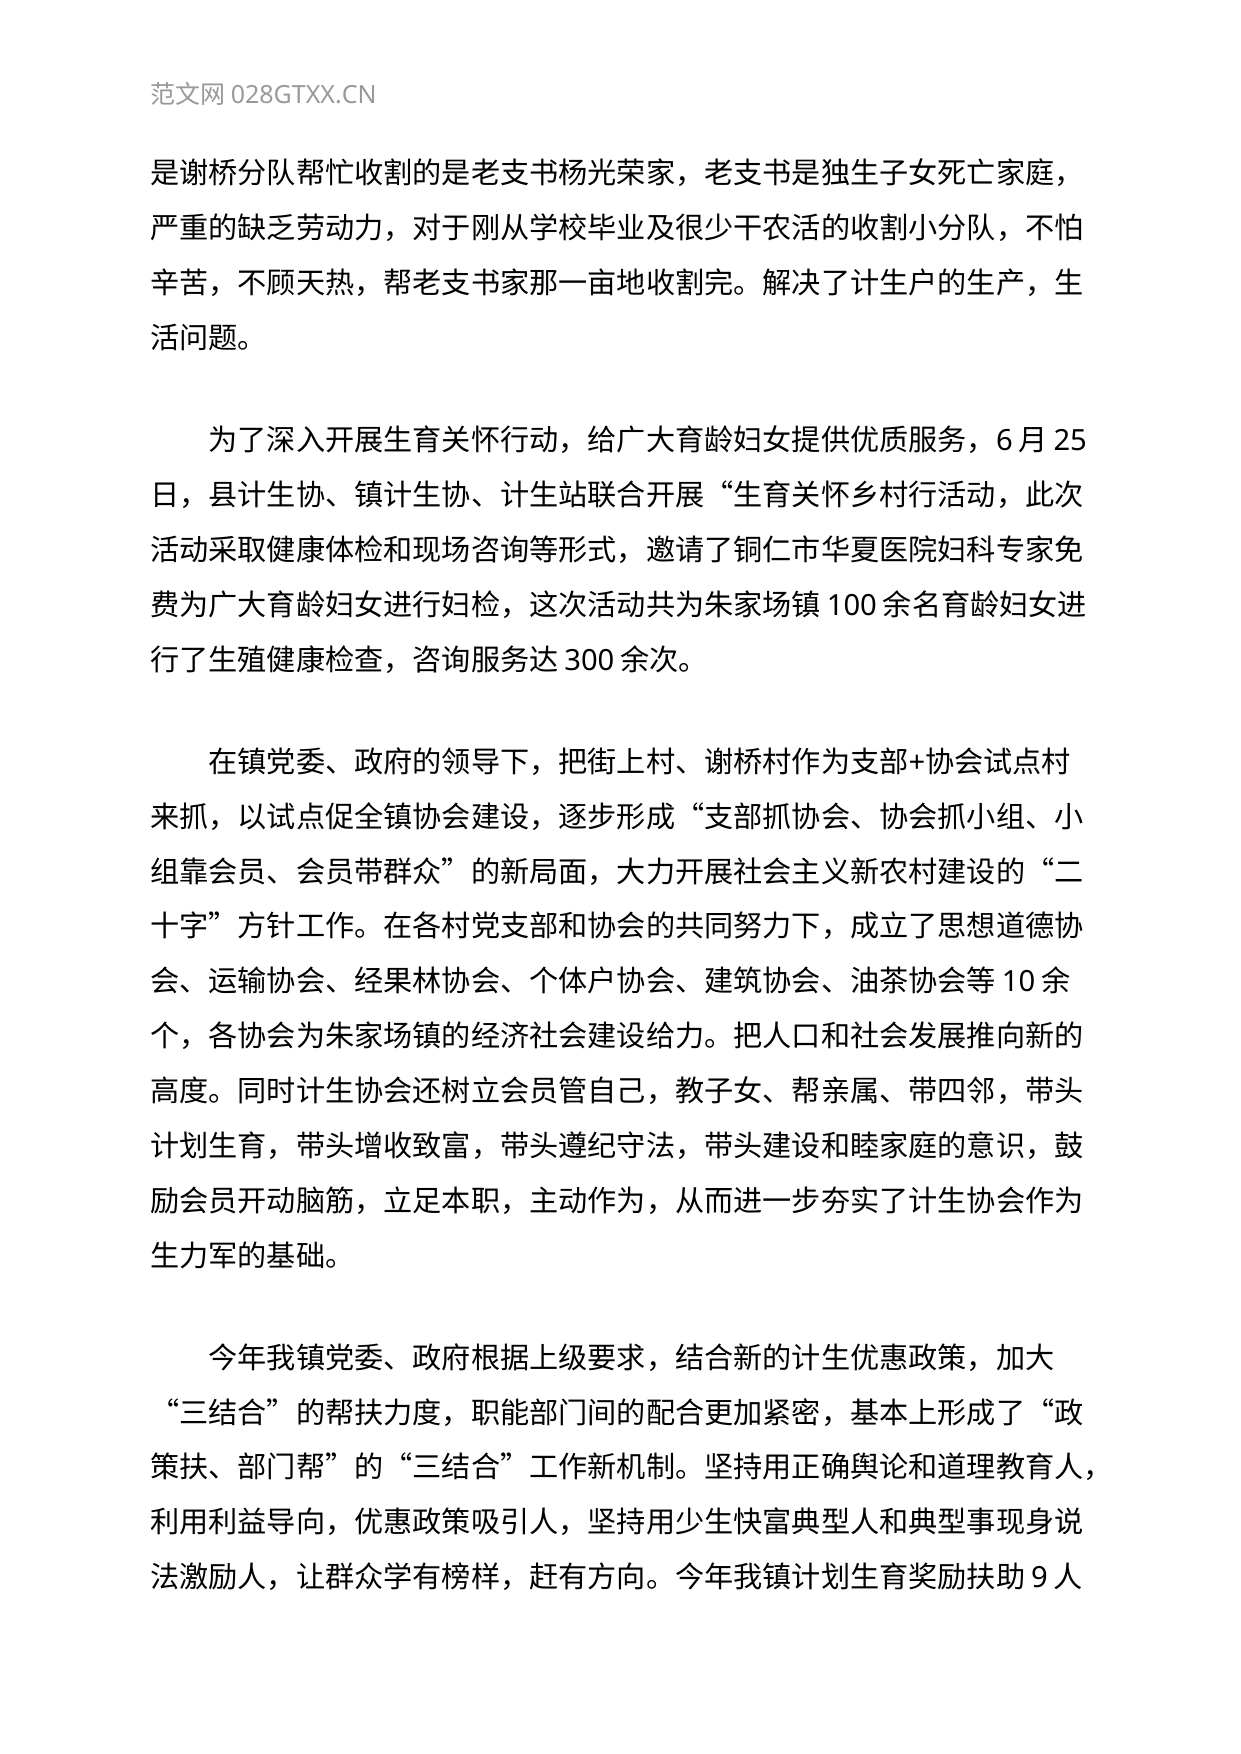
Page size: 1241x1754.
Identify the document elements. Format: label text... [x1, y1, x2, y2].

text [150, 150, 1090, 357]
text 为了深入开展生育关怀行动，给广大育龄妇女提供优质服务，6月25日，县计生协、镇计生协、计生站联合开展“生育关怀乡村行活动，此次活动采取健康体检和现场咨询等形式，邀请了铜仁市华夏医院妇科专家免费为广大育龄妇女进行妇检，这次活动共为朱家场镇100余名育龄妇女进行了生殖健康检查，咨询服务达300余次。 [150, 416, 1090, 679]
text 在镇党委、政府的领导下，把街上村、谢桥村作为支部+协会试点村来抓，以试点促全镇协会建设，逐步形成“支部抓协会、协会抓小组、小组靠会员、会员带群众”的新局面，大力开展社会主义新农村建设的“二十字”方针工作。在各村党支部和协会的共同努力下，成立了思想道德协会、运输协会、经果林协会、个体户协会、建筑协会、油茶协会等10余个，各协会为朱家场镇的经济社会建设给力。把人口和社会发展推向新的高度。同时计生协会还树立会员管自己，教子女、帮亲属、带四邻，带头计划生育，带头增收致富，带头遵纪守法，带头建设和睦家庭的意识，鼓励会员开动脑筋，立足本职，主动作为，从而进一步夯实了计生协会作为生力军的基础。 [150, 738, 1090, 1275]
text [150, 1334, 1090, 1596]
